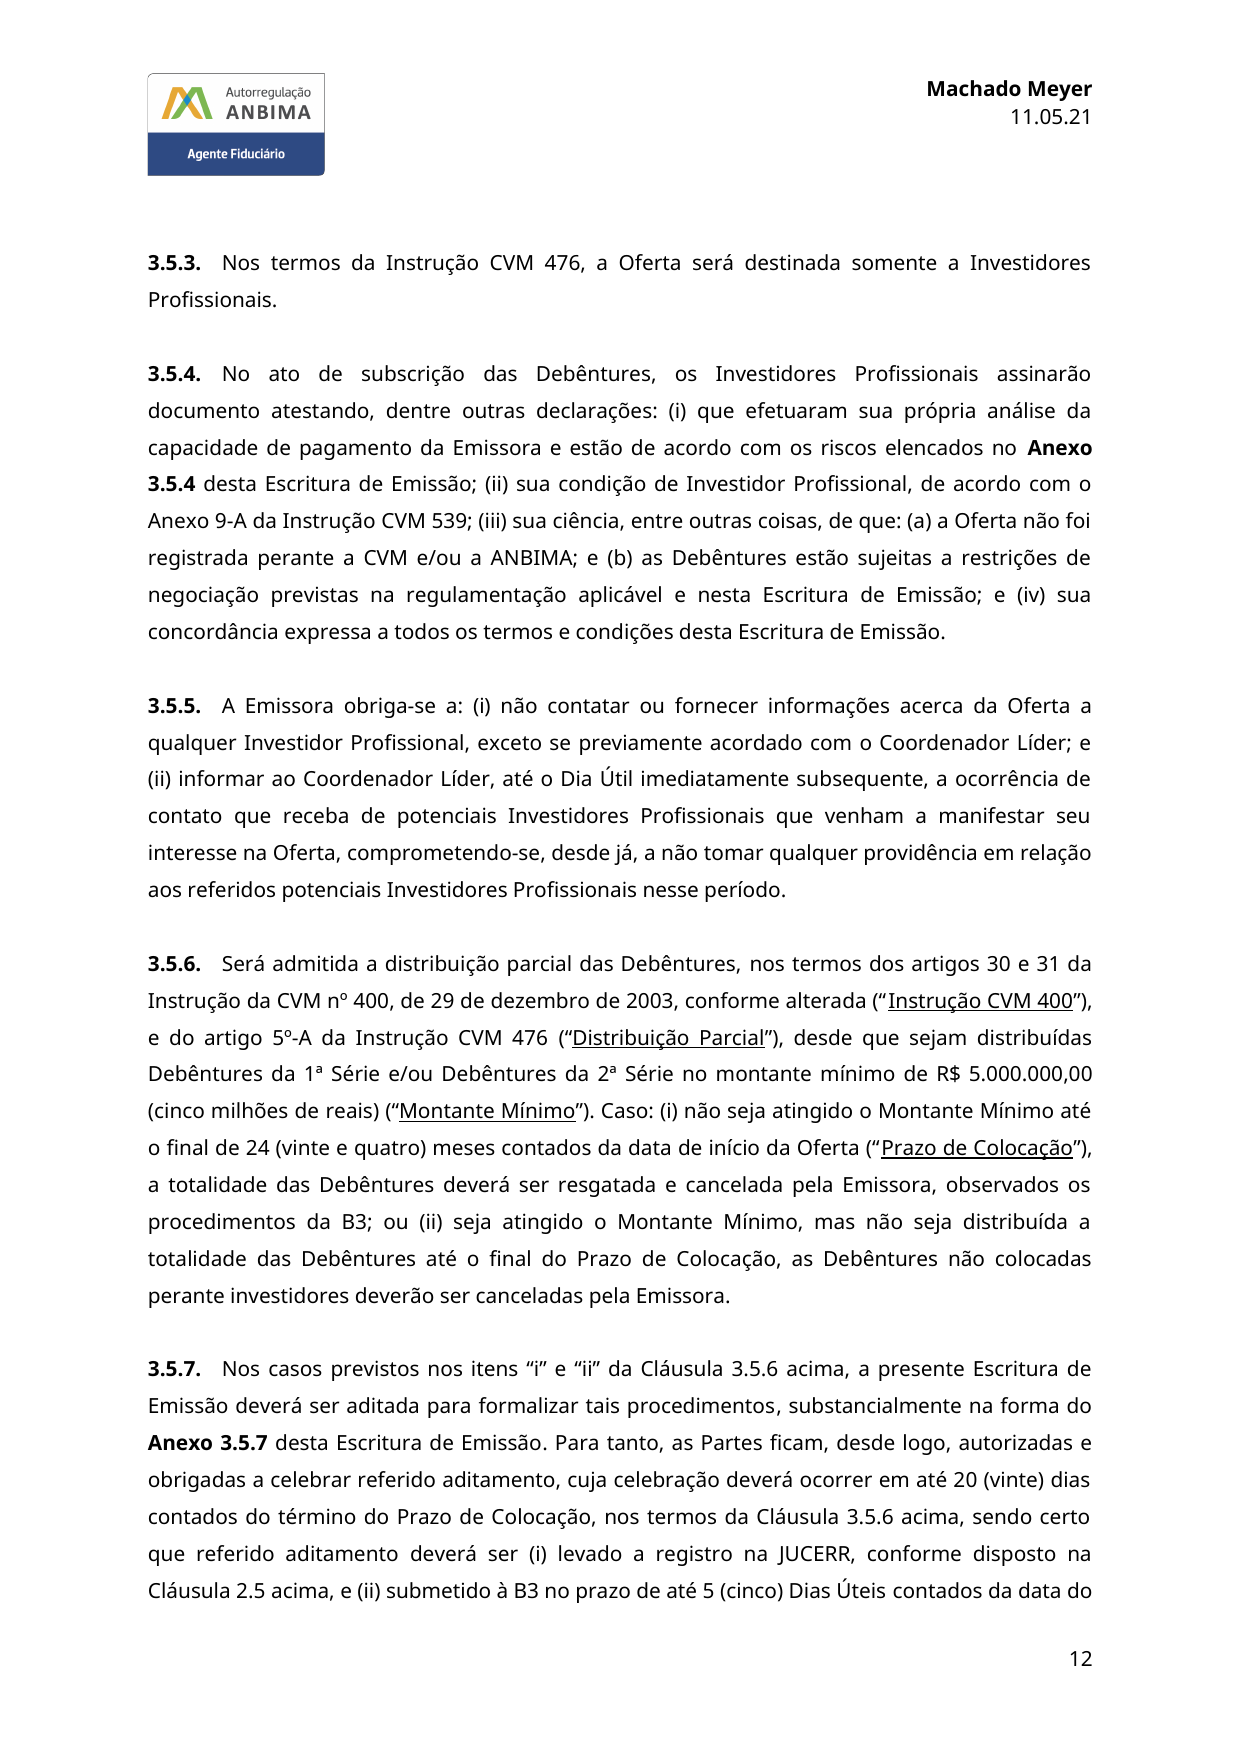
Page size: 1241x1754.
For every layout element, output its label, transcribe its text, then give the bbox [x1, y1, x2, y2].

text No ato de subscrição das Debêntures, os Investidores Profissionais assinarão documento atestando, dentre outras declarações: (i) que efetuaram sua própria análise da capacidade de pagamento da Emissora e estão de acordo com os riscos elencados no Anexo 3.5.4 desta Escritura de Emissão; (ii) sua condição de Investidor Profissional, de acordo com o Anexo 9-A da Instrução CVM 539; (iii) sua ciência, entre outras coisas, de que: (a) a Oferta não foi registrada perante a CVM e/ou a ANBIMA; e (b) as Debêntures estão sujeitas a restrições de negociação previstas na regulamentação aplicável e nesta Escritura de Emissão; e (iv) sua concordância expressa a todos os termos e condições desta Escritura de Emissão. [148, 359, 1092, 645]
text Nos termos da Instrução CVM 476, a Oferta será destinada somente a Investidores Profissionais. [148, 248, 1092, 313]
text A Emissora obriga-se a: (i) não contatar ou fornecer informações acerca da Oferta a qualquer Investidor Profissional, exceto se previamente acordado com o Coordenador Líder; e (ii) informar ao Coordenador Líder, até o Dia Útil imediatamente subsequente, a ocorrência de contato que receba de potenciais Investidores Profissionais que venham a manifestar seu interesse na Oferta, comprometendo-se, desde já, a não tomar qualquer providência em relação aos referidos potenciais Investidores Profissionais nesse período. [148, 691, 1092, 903]
picture [147, 73, 325, 176]
text Será admitida a distribuição parcial das Debêntures, nos termos dos artigos 30 e 31 da Instrução da CVM nº 400, de 29 de dezembro de 2003, conforme alterada (“Instrução CVM 400”), e do artigo 5º-A da Instrução CVM 476 (“Distribuição Parcial”), desde que sejam distribuídas Debêntures da 1ª Série e/ou Debêntures da 2ª Série no montante mínimo de R$ 5.000.000,00 (cinco milhões de reais) (“Montante Mínimo”). Caso: (i) não seja atingido o Montante Mínimo até o final de 24 (vinte e quatro) meses contados da data de início da Oferta (“Prazo de Colocação”), a totalidade das Debêntures deverá ser resgatada e cancelada pela Emissora, observados os procedimentos da B3; ou (ii) seja atingido o Montante Mínimo, mas não seja distribuída a totalidade das Debêntures até o final do Prazo de Colocação, as Debêntures não colocadas perante investidores deverão ser canceladas pela Emissora. [148, 949, 1092, 1309]
